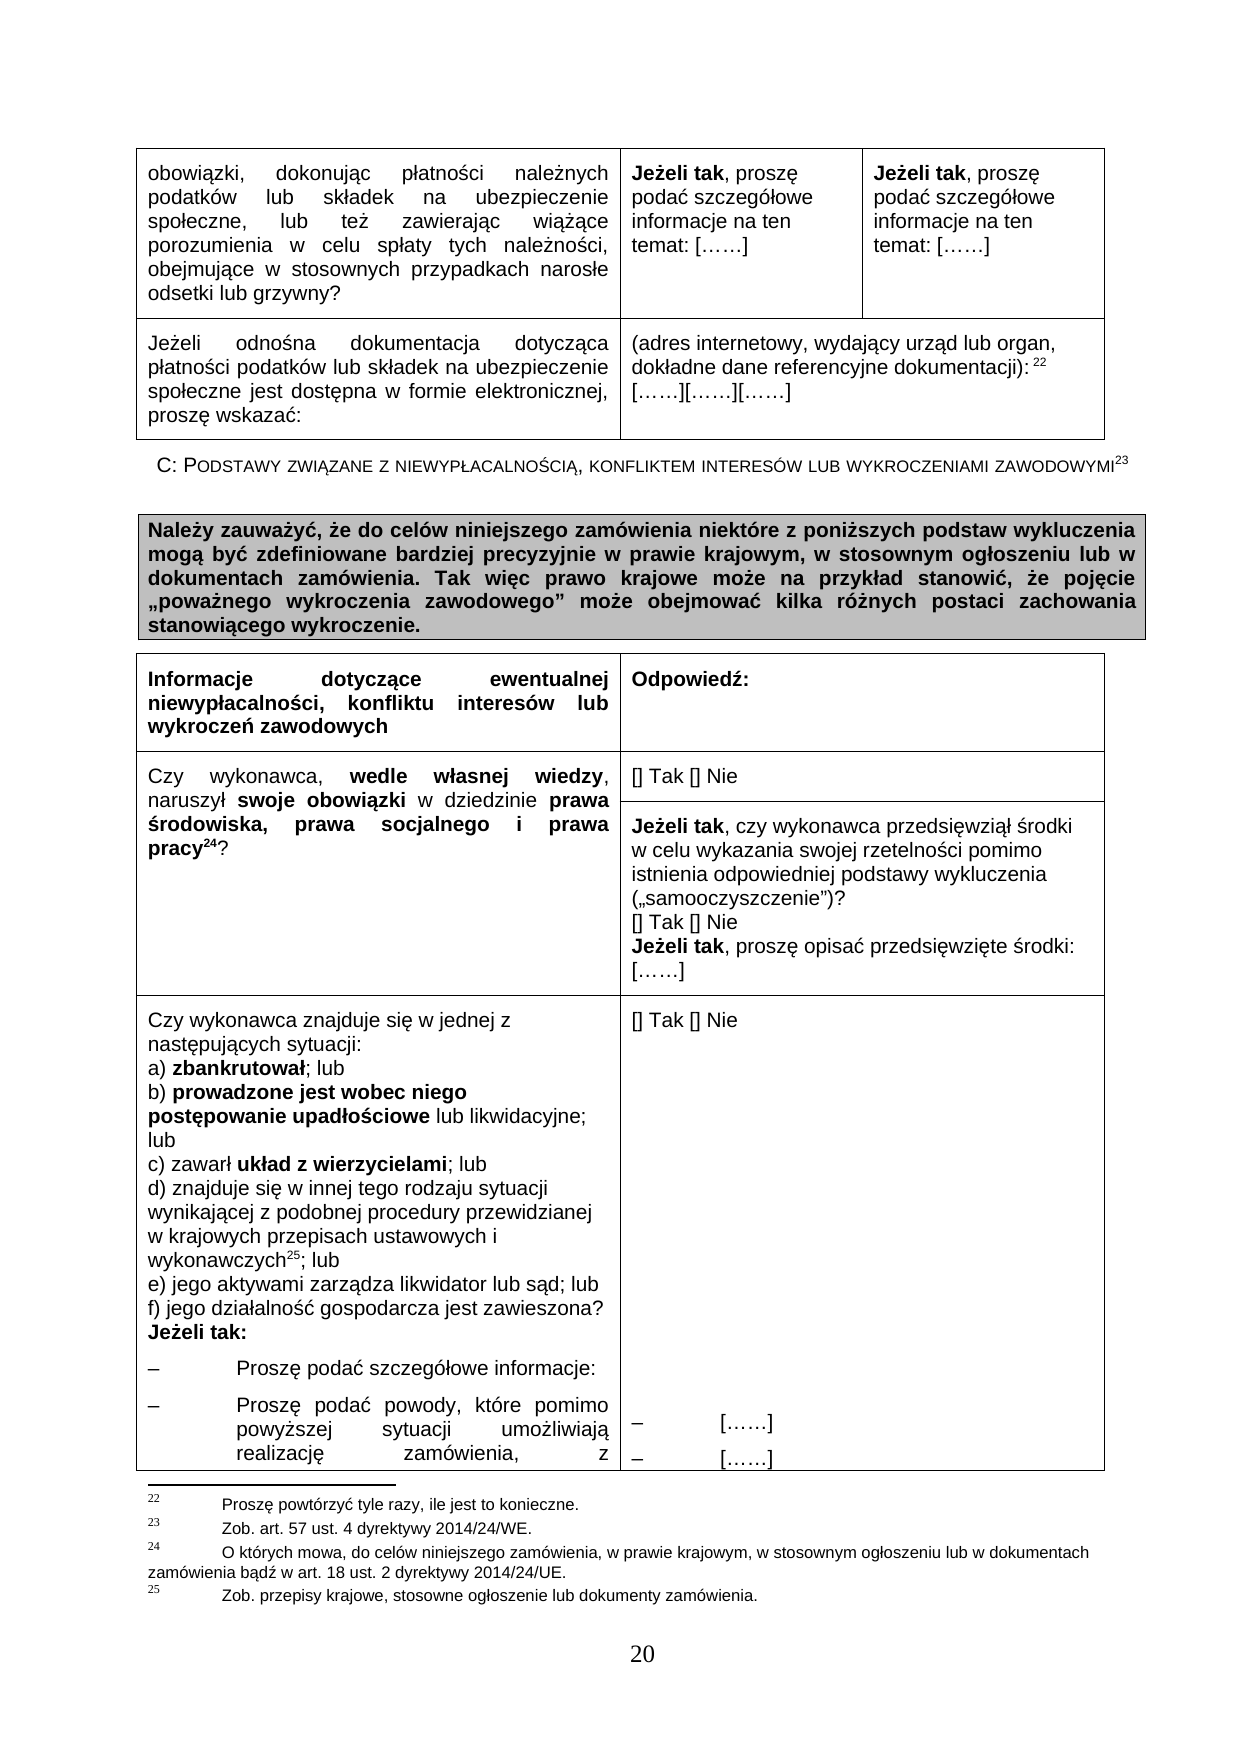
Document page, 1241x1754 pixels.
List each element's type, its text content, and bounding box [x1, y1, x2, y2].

text C: Podstawy związane z niewypłacalnością, konfliktem interesów lub wykroczeniami zawodowymi [148, 453, 1137, 477]
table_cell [621, 996, 1104, 1470]
table_cell Czy wykonawca, wedle własnej wiedzy, naruszył swoje obowiązki w dziedzinie prawa środowiska, prawa socjalnego i prawa pracy? [137, 752, 620, 994]
text Należy zauważyć, że do celów niniejszego zamówienia niektóre z poniższych podstaw wykluczenia mogą być zdefiniowane bardziej precyzyjnie w prawie krajowym, w stosownym ogłoszeniu lub w dokumentach zamówienia. Tak więc prawo krajowe może na przykład stanowić, że pojęcie „poważnego wykroczenia zawodowego” może obejmować kilka różnych postaci zachowania stanowiącego wykroczenie. [139, 515, 1145, 639]
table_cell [863, 149, 1104, 317]
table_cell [137, 996, 620, 1470]
table_cell Jeżeli odnośna dokumentacja dotycząca płatności podatków lub składek na ubezpieczenie społeczne jest dostępna w formie elektronicznej, proszę wskazać: [137, 319, 620, 439]
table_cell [621, 149, 862, 317]
table_cell (adres internetowy, wydający urząd lub organ, dokładne dane referencyjne dokumentacji): [……][……][……] [621, 319, 1104, 439]
table_header Informacje dotyczące ewentualnej niewypłacalności, konfliktu interesów lub wykroczeń zawodowych [137, 654, 620, 751]
table_cell [] Tak [] Nie [621, 752, 1104, 801]
table_cell Jeżeli tak, czy wykonawca przedsięwziął środki w celu wykazania swojej rzetelności pomimo istnienia odpowiedniej podstawy wykluczenia („samooczyszczenie”)? [] Tak [] Nie Jeżeli tak, proszę opisać przedsięwzięte środki: [……] [621, 802, 1104, 994]
table_header Odpowiedź: [621, 654, 1104, 751]
